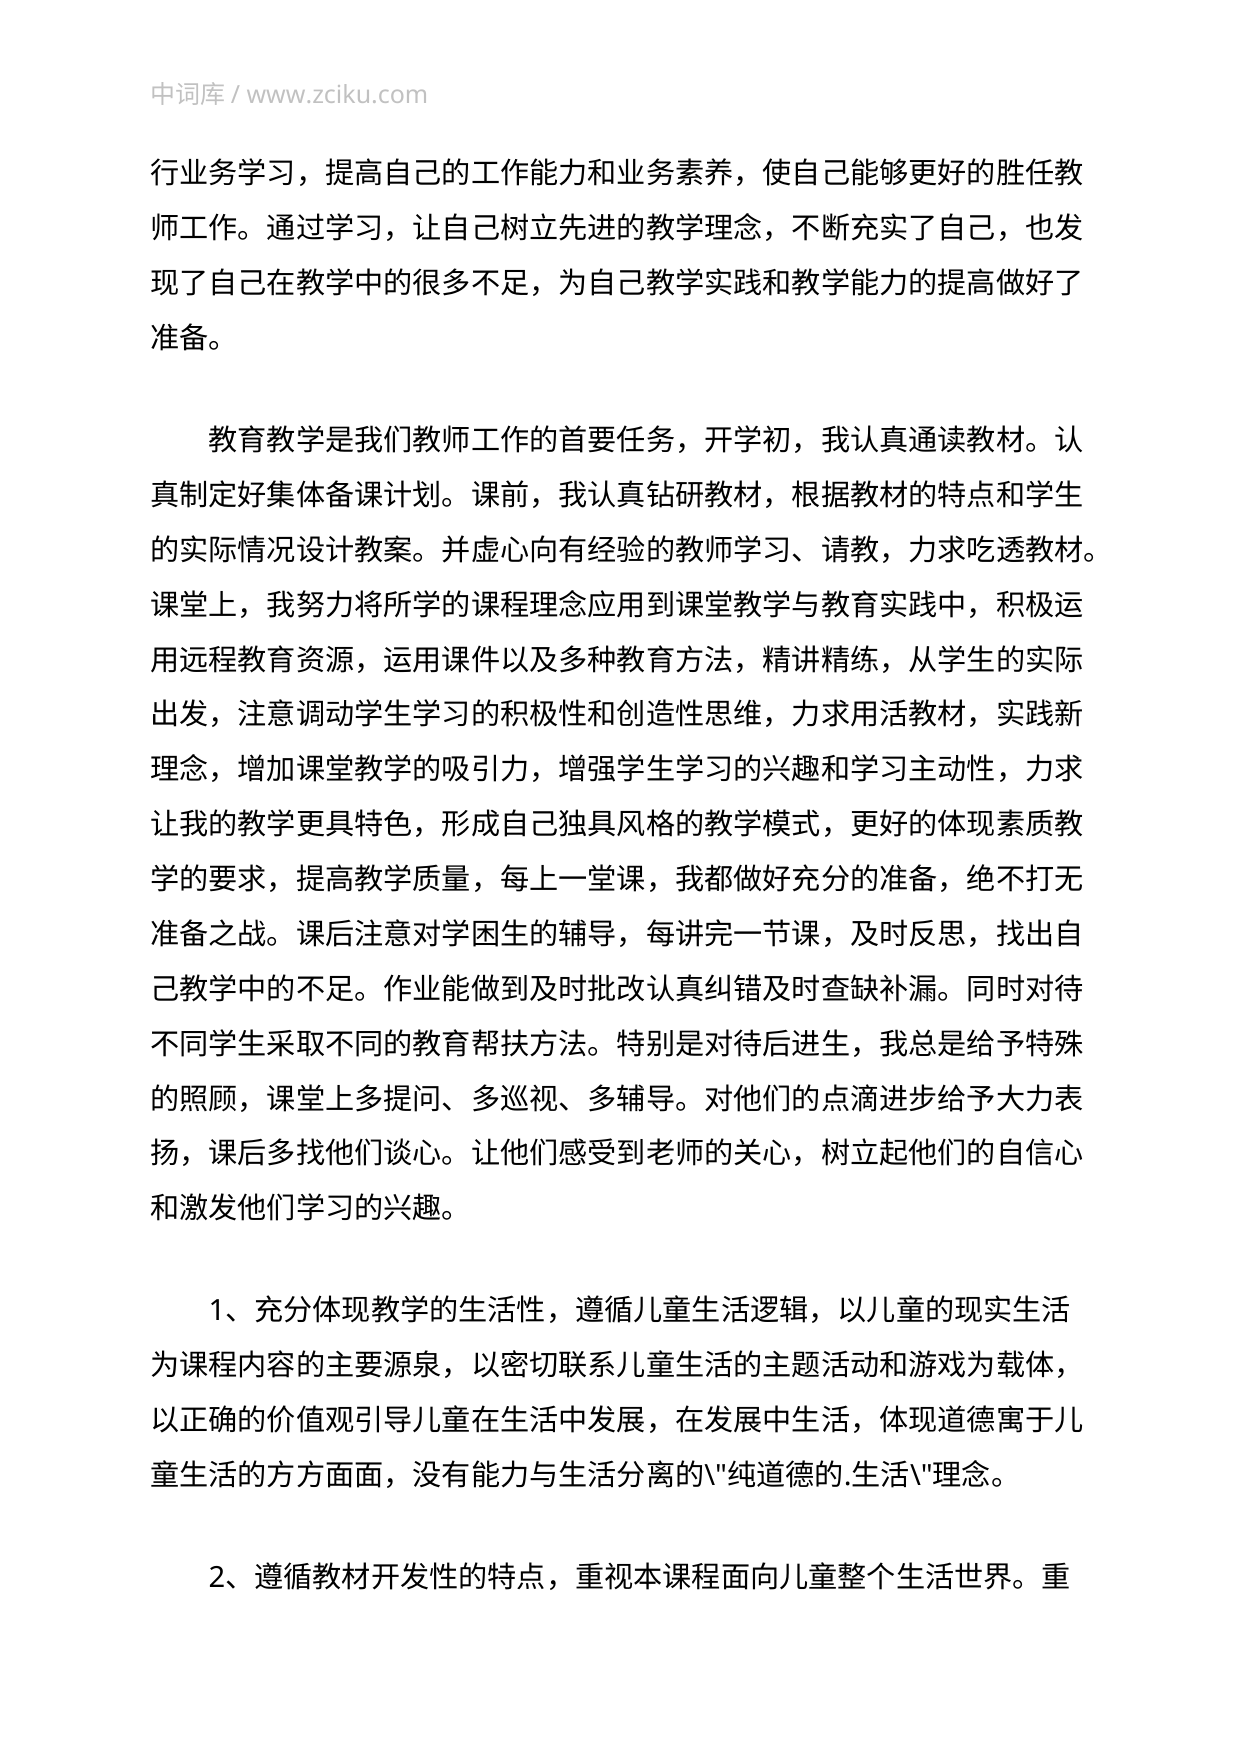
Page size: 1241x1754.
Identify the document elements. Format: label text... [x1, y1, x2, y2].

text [150, 150, 1090, 357]
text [150, 1553, 1090, 1596]
text 1、充分体现教学的生活性，遵循儿童生活逻辑，以儿童的现实生活为课程内容的主要源泉，以密切联系儿童生活的主题活动和游戏为载体，以正确的价值观引导儿童在生活中发展，在发展中生活，体现道德寓于儿童生活的方方面面，没有能力与生活分离的\"纯道德的.生活\"理念。 [150, 1287, 1090, 1494]
text 教育教学是我们教师工作的首要任务，开学初，我认真通读教材。认真制定好集体备课计划。课前，我认真钻研教材，根据教材的特点和学生的实际情况设计教案。并虚心向有经验的教师学习、请教，力求吃透教材。课堂上，我努力将所学的课程理念应用到课堂教学与教育实践中，积极运用远程教育资源，运用课件以及多种教育方法，精讲精练，从学生的实际出发，注意调动学生学习的积极性和创造性思维，力求用活教材，实践新理念，增加课堂教学的吸引力，增强学生学习的兴趣和学习主动性，力求让我的教学更具特色，形成自己独具风格的教学模式，更好的体现素质教学的要求，提高教学质量，每上一堂课，我都做好充分的准备，绝不打无准备之战。课后注意对学困生的辅导，每讲完一节课，及时反思，找出自己教学中的不足。作业能做到及时批改认真纠错及时查缺补漏。同时对待不同学生采取不同的教育帮扶方法。特别是对待后进生，我总是给予特殊的照顾，课堂上多提问、多巡视、多辅导。对他们的点滴进步给予大力表扬，课后多找他们谈心。让他们感受到老师的关心，树立起他们的自信心和激发他们学习的兴趣。 [150, 416, 1090, 1227]
